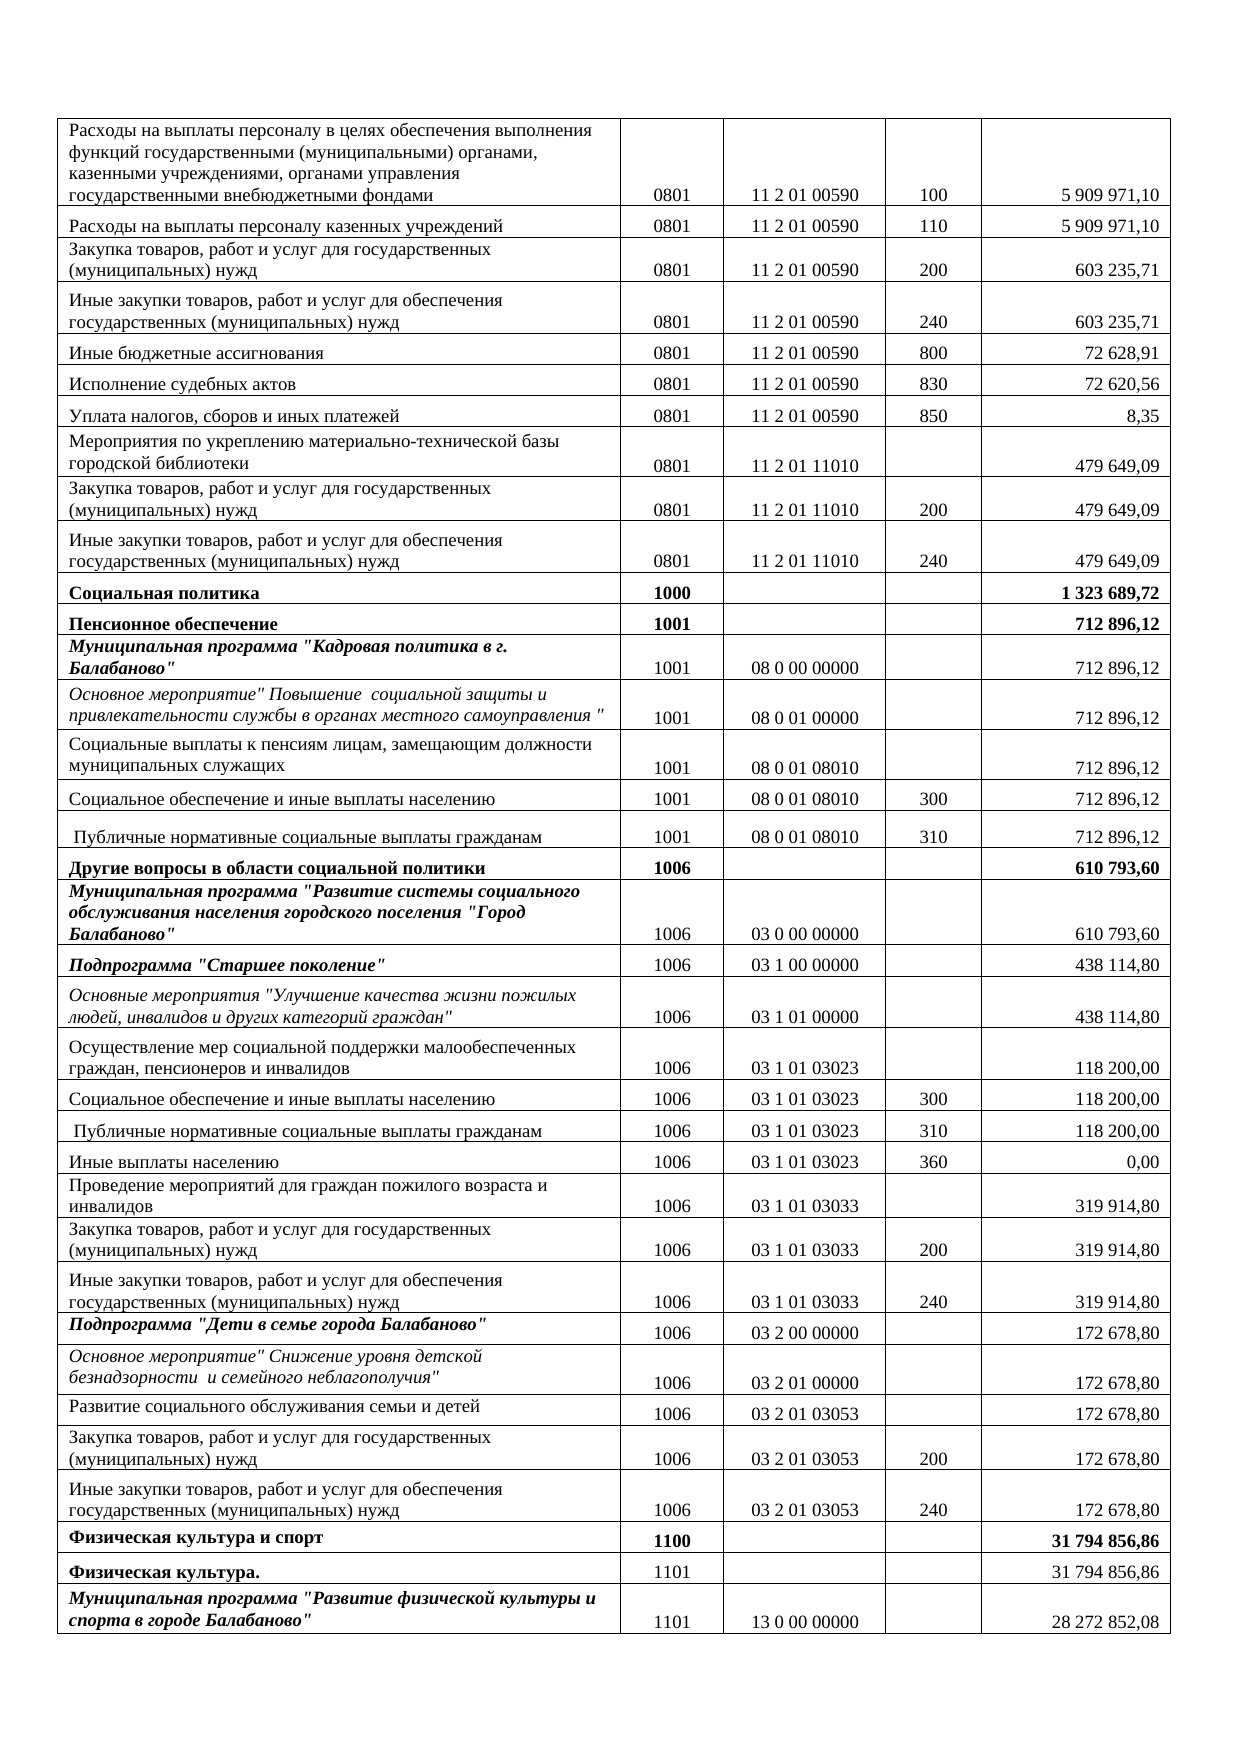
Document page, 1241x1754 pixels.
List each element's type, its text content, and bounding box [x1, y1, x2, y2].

table_cell 03 2 01 03053 [724, 1470, 885, 1521]
table_cell 1001 [621, 780, 723, 810]
table_cell 08 0 01 08010 [724, 730, 885, 778]
table_cell Иные закупки товаров, работ и услуг для обеспечения государственных (муниципальных) нужд [58, 521, 620, 572]
table_cell Закупка товаров, работ и услуг для государственных (муниципальных) нужд [58, 1218, 620, 1261]
table_cell 110 [886, 206, 981, 237]
table_cell 31 794 856,86 [982, 1553, 1170, 1583]
table_cell 1006 [621, 977, 723, 1027]
table_cell 03 2 01 03053 [724, 1426, 885, 1469]
table_cell [886, 1553, 981, 1583]
table_cell 438 114,80 [982, 977, 1170, 1027]
table_cell 72 620,56 [982, 365, 1170, 395]
table_cell 11 2 01 11010 [724, 521, 885, 572]
table_cell 11 2 01 11010 [724, 427, 885, 476]
table_cell Расходы на выплаты персоналу казенных учреждений [58, 206, 620, 237]
table_cell 1006 [621, 1142, 723, 1172]
table_cell 200 [886, 477, 981, 520]
table_cell 13 0 00 00000 [724, 1584, 885, 1633]
table_cell 800 [886, 334, 981, 364]
table_cell 603 235,71 [982, 238, 1170, 281]
table_cell 300 [886, 780, 981, 810]
table_cell 118 200,00 [982, 1080, 1170, 1110]
table_cell Социальное обеспечение и иные выплаты населению [58, 780, 620, 810]
table_cell 03 0 00 00000 [724, 880, 885, 944]
table_cell [886, 427, 981, 476]
table_cell 1101 [621, 1553, 723, 1583]
table_cell Социальное обеспечение и иные выплаты населению [58, 1080, 620, 1110]
table_cell 28 272 852,08 [982, 1584, 1170, 1633]
table_cell 03 1 01 03023 [724, 1028, 885, 1079]
table_cell 0801 [621, 427, 723, 476]
table_cell Развитие социального обслуживания семьи и детей [58, 1395, 620, 1425]
table_cell [724, 1522, 885, 1552]
table_cell Публичные нормативные социальные выплаты гражданам [58, 1111, 620, 1141]
table_cell Мероприятия по укреплению материально-технической базы городской библиотеки [58, 427, 620, 476]
table_cell 03 2 01 00000 [724, 1345, 885, 1393]
table_cell 610 793,60 [982, 848, 1170, 878]
table_cell 1001 [621, 811, 723, 847]
table_cell 610 793,60 [982, 880, 1170, 944]
table_cell Расходы на выплаты персоналу в целях обеспечения выполнения функций государственными (муниципальными) органами, казенными учреждениями, органами управления государственными внебюджетными фондами [58, 119, 620, 205]
table_cell 03 1 01 03033 [724, 1174, 885, 1217]
table_cell [886, 880, 981, 944]
table_cell Муниципальная программа "Развитие системы социального обслуживания населения городского поселения "Город Балабаново" [58, 880, 620, 944]
table_cell Иные выплаты населению [58, 1142, 620, 1172]
table_cell Закупка товаров, работ и услуг для государственных (муниципальных) нужд [58, 477, 620, 520]
table_cell 1006 [621, 880, 723, 944]
table_cell 850 [886, 396, 981, 426]
table_cell 1006 [621, 945, 723, 976]
table_cell 1001 [621, 604, 723, 634]
table_cell Муниципальная программа "Кадровая политика в г. Балабаново" [58, 635, 620, 678]
table_cell 11 2 01 00590 [724, 365, 885, 395]
table_cell Основные мероприятия "Улучшение качества жизни пожилых людей, инвалидов и других категорий граждан" [58, 977, 620, 1027]
table_cell 300 [886, 1080, 981, 1110]
table_cell 03 1 01 03023 [724, 1142, 885, 1172]
table_cell 03 2 00 00000 [724, 1313, 885, 1343]
table_cell 1006 [621, 1345, 723, 1393]
table_cell [724, 1553, 885, 1583]
table_cell 172 678,80 [982, 1426, 1170, 1469]
table_cell [886, 680, 981, 728]
table_cell Иные закупки товаров, работ и услуг для обеспечения государственных (муниципальных) нужд [58, 1470, 620, 1521]
table_cell 1001 [621, 635, 723, 678]
table_cell 1100 [621, 1522, 723, 1552]
table_cell 0801 [621, 521, 723, 572]
table_cell 08 0 01 08010 [724, 780, 885, 810]
table_cell [886, 1522, 981, 1552]
table_cell [886, 730, 981, 778]
table_cell Основное мероприятие" Повышение социальной защиты и привлекательности службы в органах местного самоуправления " [58, 680, 620, 728]
table_cell 0801 [621, 119, 723, 205]
table_cell 08 0 01 00000 [724, 680, 885, 728]
table_cell 03 1 00 00000 [724, 945, 885, 976]
table_cell 712 896,12 [982, 730, 1170, 778]
table_cell Основное мероприятие" Снижение уровня детской безнадзорности и семейного неблагополучия" [58, 1345, 620, 1393]
table_cell 11 2 01 11010 [724, 477, 885, 520]
table_cell 1006 [621, 1426, 723, 1469]
table_cell [886, 573, 981, 603]
table_cell 712 896,12 [982, 780, 1170, 810]
table_cell Пенсионное обеспечение [58, 604, 620, 634]
table_cell Проведение мероприятий для граждан пожилого возраста и инвалидов [58, 1174, 620, 1217]
table_cell Закупка товаров, работ и услуг для государственных (муниципальных) нужд [58, 238, 620, 281]
table_cell Другие вопросы в области социальной политики [58, 848, 620, 878]
table_cell 1006 [621, 1080, 723, 1110]
table_cell 712 896,12 [982, 680, 1170, 728]
table_cell 03 1 01 03033 [724, 1218, 885, 1261]
table_cell Социальные выплаты к пенсиям лицам, замещающим должности муниципальных служащих [58, 730, 620, 778]
table_cell 11 2 01 00590 [724, 396, 885, 426]
table_cell Исполнение судебных актов [58, 365, 620, 395]
table_cell 172 678,80 [982, 1345, 1170, 1393]
table_cell Физическая культура. [58, 1553, 620, 1583]
table_cell 1006 [621, 1111, 723, 1141]
table_cell 240 [886, 1470, 981, 1521]
table_cell 172 678,80 [982, 1395, 1170, 1425]
table_cell 03 1 01 03023 [724, 1080, 885, 1110]
table_cell [886, 1584, 981, 1633]
table_cell 1001 [621, 730, 723, 778]
table_cell 603 235,71 [982, 282, 1170, 332]
table_cell 310 [886, 1111, 981, 1141]
table_cell 200 [886, 1218, 981, 1261]
table_cell 1006 [621, 1470, 723, 1521]
table_cell 03 2 01 03053 [724, 1395, 885, 1425]
table_cell 1006 [621, 1218, 723, 1261]
table_cell 1006 [621, 1313, 723, 1343]
table_cell Публичные нормативные социальные выплаты гражданам [58, 811, 620, 847]
table_cell [886, 1313, 981, 1343]
table_cell Подпрограмма "Дети в семье города Балабаново" [58, 1313, 620, 1343]
table_cell 712 896,12 [982, 635, 1170, 678]
table_cell [886, 635, 981, 678]
table_cell Физическая культура и спорт [58, 1522, 620, 1552]
table_cell 1 323 689,72 [982, 573, 1170, 603]
table_cell 03 1 01 03023 [724, 1111, 885, 1141]
table_cell 0801 [621, 477, 723, 520]
table_cell 360 [886, 1142, 981, 1172]
table_cell Иные бюджетные ассигнования [58, 334, 620, 364]
table_cell 11 2 01 00590 [724, 282, 885, 332]
table_cell 8,35 [982, 396, 1170, 426]
table_cell 100 [886, 119, 981, 205]
table_cell 11 2 01 00590 [724, 238, 885, 281]
table_cell [724, 848, 885, 878]
table_cell Социальная политика [58, 573, 620, 603]
table_cell 1006 [621, 1174, 723, 1217]
table_cell 240 [886, 282, 981, 332]
table_cell 200 [886, 1426, 981, 1469]
table_cell 72 628,91 [982, 334, 1170, 364]
table_cell 830 [886, 365, 981, 395]
table_cell Муниципальная программа "Развитие физической культуры и спорта в городе Балабаново" [58, 1584, 620, 1633]
table_cell 172 678,80 [982, 1470, 1170, 1521]
table_cell 319 914,80 [982, 1174, 1170, 1217]
table_cell 0801 [621, 206, 723, 237]
table_cell 1001 [621, 680, 723, 728]
table_cell 1006 [621, 848, 723, 878]
table_cell [886, 1028, 981, 1079]
table_cell Подпрограмма "Старшее поколение" [58, 945, 620, 976]
table_cell 1006 [621, 1262, 723, 1312]
table_cell 479 649,09 [982, 521, 1170, 572]
table_cell 03 1 01 03033 [724, 1262, 885, 1312]
table_cell Осуществление мер социальной поддержки малообеспеченных граждан, пенсионеров и инвалидов [58, 1028, 620, 1079]
table_cell [886, 1395, 981, 1425]
table_cell 118 200,00 [982, 1028, 1170, 1079]
table_cell 479 649,09 [982, 477, 1170, 520]
table_cell 310 [886, 811, 981, 847]
table_cell 712 896,12 [982, 604, 1170, 634]
table_cell 172 678,80 [982, 1313, 1170, 1343]
table_cell 0801 [621, 334, 723, 364]
table_cell 11 2 01 00590 [724, 334, 885, 364]
table_cell 0801 [621, 282, 723, 332]
table_cell 31 794 856,86 [982, 1522, 1170, 1552]
table_cell 11 2 01 00590 [724, 206, 885, 237]
table_cell 479 649,09 [982, 427, 1170, 476]
table_cell 0801 [621, 396, 723, 426]
table_cell 240 [886, 1262, 981, 1312]
table_cell [886, 848, 981, 878]
table_cell 118 200,00 [982, 1111, 1170, 1141]
table_cell 11 2 01 00590 [724, 119, 885, 205]
table_cell 1006 [621, 1395, 723, 1425]
table_cell 1006 [621, 1028, 723, 1079]
table_cell 240 [886, 521, 981, 572]
table_cell [724, 604, 885, 634]
table_cell 0801 [621, 238, 723, 281]
table_cell 5 909 971,10 [982, 119, 1170, 205]
table_cell 200 [886, 238, 981, 281]
table_cell 438 114,80 [982, 945, 1170, 976]
table_cell 03 1 01 00000 [724, 977, 885, 1027]
table_cell [886, 1345, 981, 1393]
table_cell Уплата налогов, сборов и иных платежей [58, 396, 620, 426]
table_cell [886, 1174, 981, 1217]
table_cell [886, 945, 981, 976]
table_cell 08 0 00 00000 [724, 635, 885, 678]
table_cell Закупка товаров, работ и услуг для государственных (муниципальных) нужд [58, 1426, 620, 1469]
table_cell 712 896,12 [982, 811, 1170, 847]
table_cell 1101 [621, 1584, 723, 1633]
table_cell Иные закупки товаров, работ и услуг для обеспечения государственных (муниципальных) нужд [58, 1262, 620, 1312]
table_cell [724, 573, 885, 603]
table_cell 0801 [621, 365, 723, 395]
table_cell [886, 977, 981, 1027]
table_cell 319 914,80 [982, 1218, 1170, 1261]
table_cell 08 0 01 08010 [724, 811, 885, 847]
table_cell [886, 604, 981, 634]
table_cell 5 909 971,10 [982, 206, 1170, 237]
table_cell 319 914,80 [982, 1262, 1170, 1312]
table_cell Иные закупки товаров, работ и услуг для обеспечения государственных (муниципальных) нужд [58, 282, 620, 332]
table_cell 1000 [621, 573, 723, 603]
table_cell 0,00 [982, 1142, 1170, 1172]
